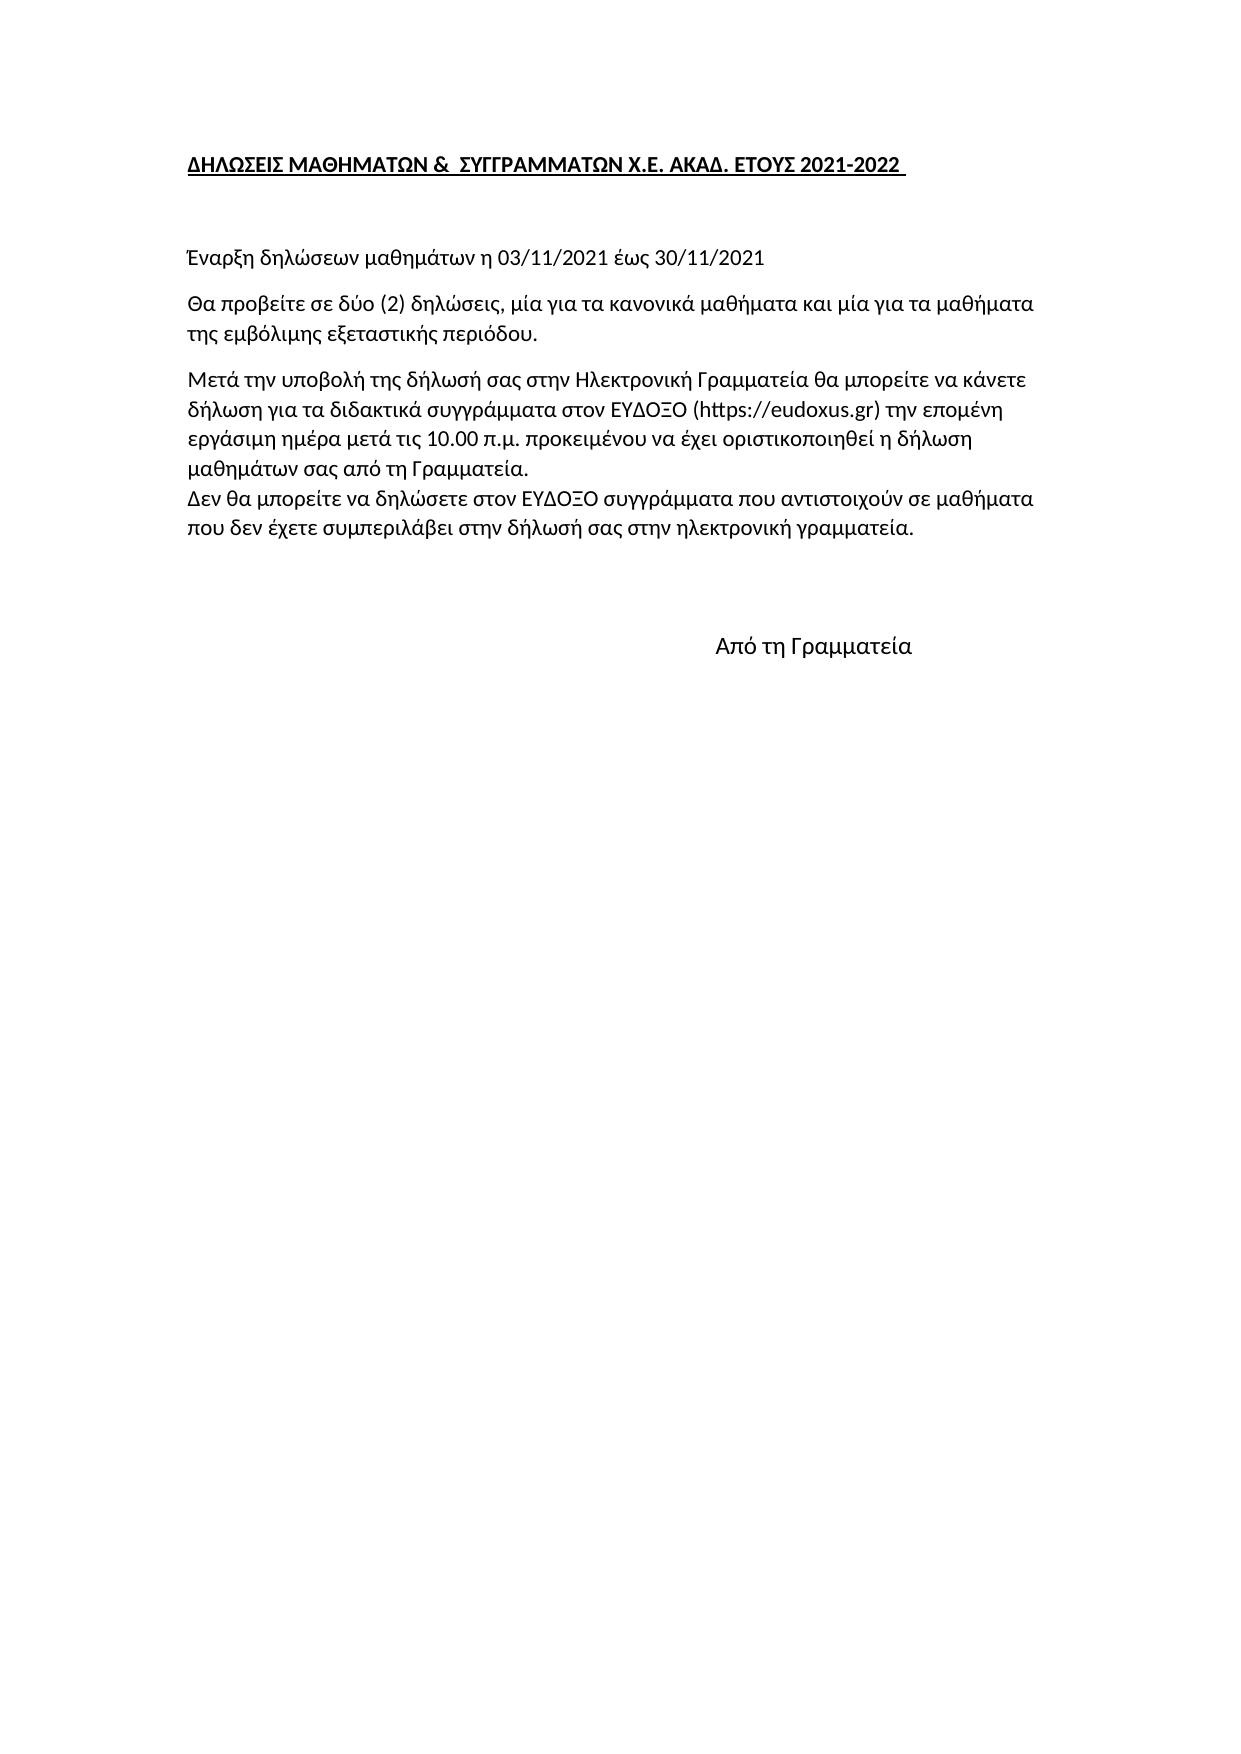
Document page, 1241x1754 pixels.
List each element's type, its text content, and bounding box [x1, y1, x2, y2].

text Από τη Γραμματεία [187, 630, 1053, 661]
text ΔΗΛΩΣΕΙΣ ΜΑΘΗΜΑΤΩΝ & ΣΥΓΓΡΑΜΜΑΤΩΝ Χ.Ε. ΑΚΑΔ. ΕΤΟΥΣ 2021-2022 [187, 150, 1053, 178]
text Θα προβείτε σε δύο (2) δηλώσεις, μία για τα κανονικά μαθήματα και μία για τα μαθήματα της εμβόλιμης εξεταστικής περιόδου. [187, 289, 1053, 347]
text Έναρξη δηλώσεων μαθημάτων η 03/11/2021 έως 30/11/2021 [187, 243, 1053, 271]
text Μετά την υποβολή της δήλωσή σας στην Ηλεκτρονική Γραμματεία θα μπορείτε να κάνετε δήλωση για τα διδακτικά συγγράμματα στον ΕΥΔΟΞΟ (https://eudoxus.gr) την επομένη εργάσιμη ημέρα μετά τις 10.00 π.μ. προκειμένου να έχει οριστικοποιηθεί η δήλωση μαθημάτων σας από τη Γραμματεία. Δεν θα μπορείτε να δηλώσετε στον ΕΥΔΟΞΟ συγγράμματα που αντιστοιχούν σε μαθήματα που δεν έχετε συμπεριλάβει στην δήλωσή σας στην ηλεκτρονική γραμματεία. [187, 365, 1053, 542]
